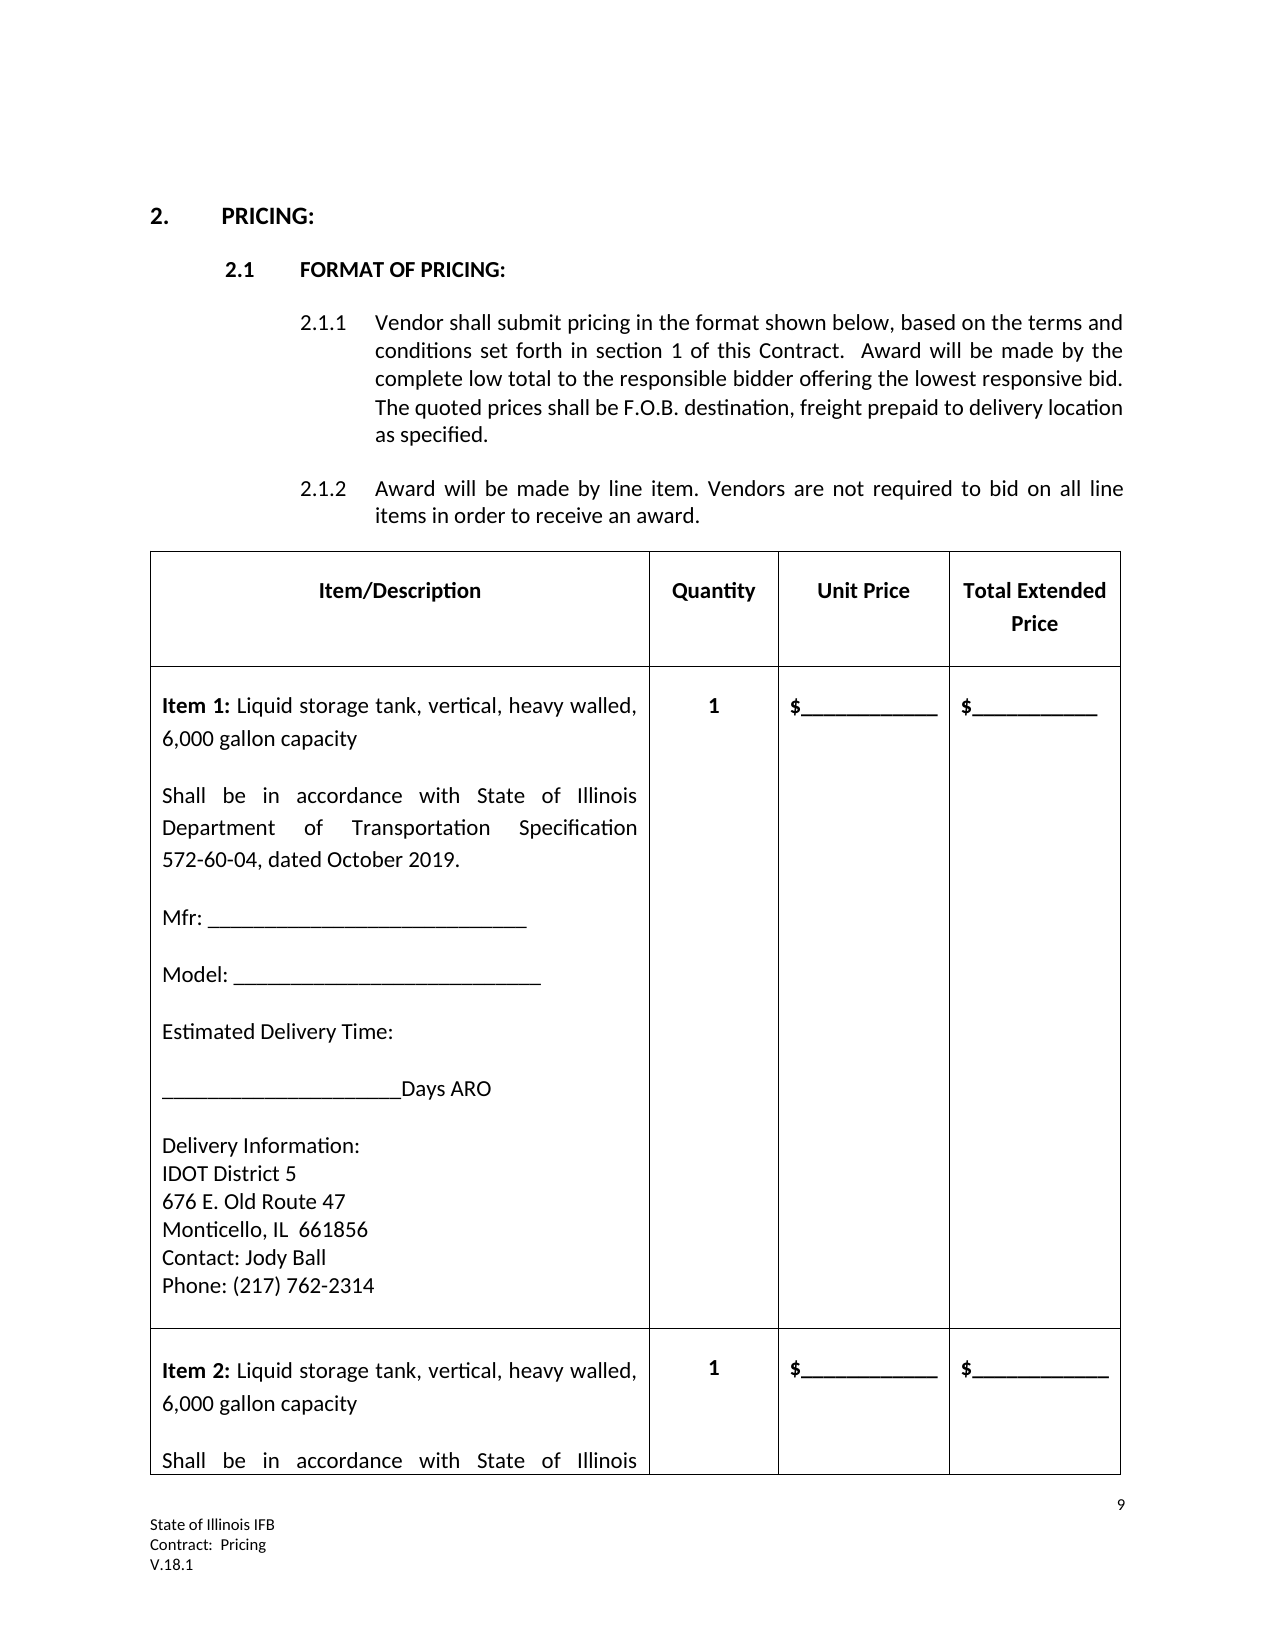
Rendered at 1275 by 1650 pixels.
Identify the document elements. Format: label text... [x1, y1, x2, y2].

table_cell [151, 1329, 649, 1474]
table_cell 1 [650, 1329, 778, 1474]
list Vendor shall submit pricing in the format shown below, based on the terms and conditions set forth in section 1 of this Contract. Award will be made by the complete low total to the responsible bidder offering the lowest responsive bid. The quoted prices shall be F.O.B. destination, freight prepaid to delivery location as specified. [300, 308, 1125, 449]
table_cell $____________ [779, 667, 949, 1327]
list FORMAT OF PRICING: [225, 256, 1125, 283]
table_header Total Extended Price [950, 552, 1120, 666]
list PRICING: [150, 200, 1125, 231]
table_cell $___________ [950, 667, 1120, 1327]
list Award will be made by line item. Vendors are not required to bid on all line items in order to receive an award. [300, 474, 1125, 530]
table_cell $____________ [950, 1329, 1120, 1474]
table_header Item/Description [151, 552, 649, 666]
table_header Unit Price [779, 552, 949, 666]
table_cell 1 [650, 667, 778, 1327]
table_cell $____________ [779, 1329, 949, 1474]
table_cell Item 1: Liquid storage tank, vertical, heavy walled, 6,000 gallon capacity Shall be in accordance with State of Illinois Department of Transportation Specification 572-60-04, dated October 2019. Mfr: ____________________________ Model: ___________________________ Estimated Delivery Time: _____________________Days ARO Delivery Information: IDOT District 5 676 E. Old Route 47 Monticello, IL 661856 Contact: Jody Ball Phone: (217) 762-2314 [151, 667, 649, 1327]
table_header Quantity [650, 552, 778, 666]
